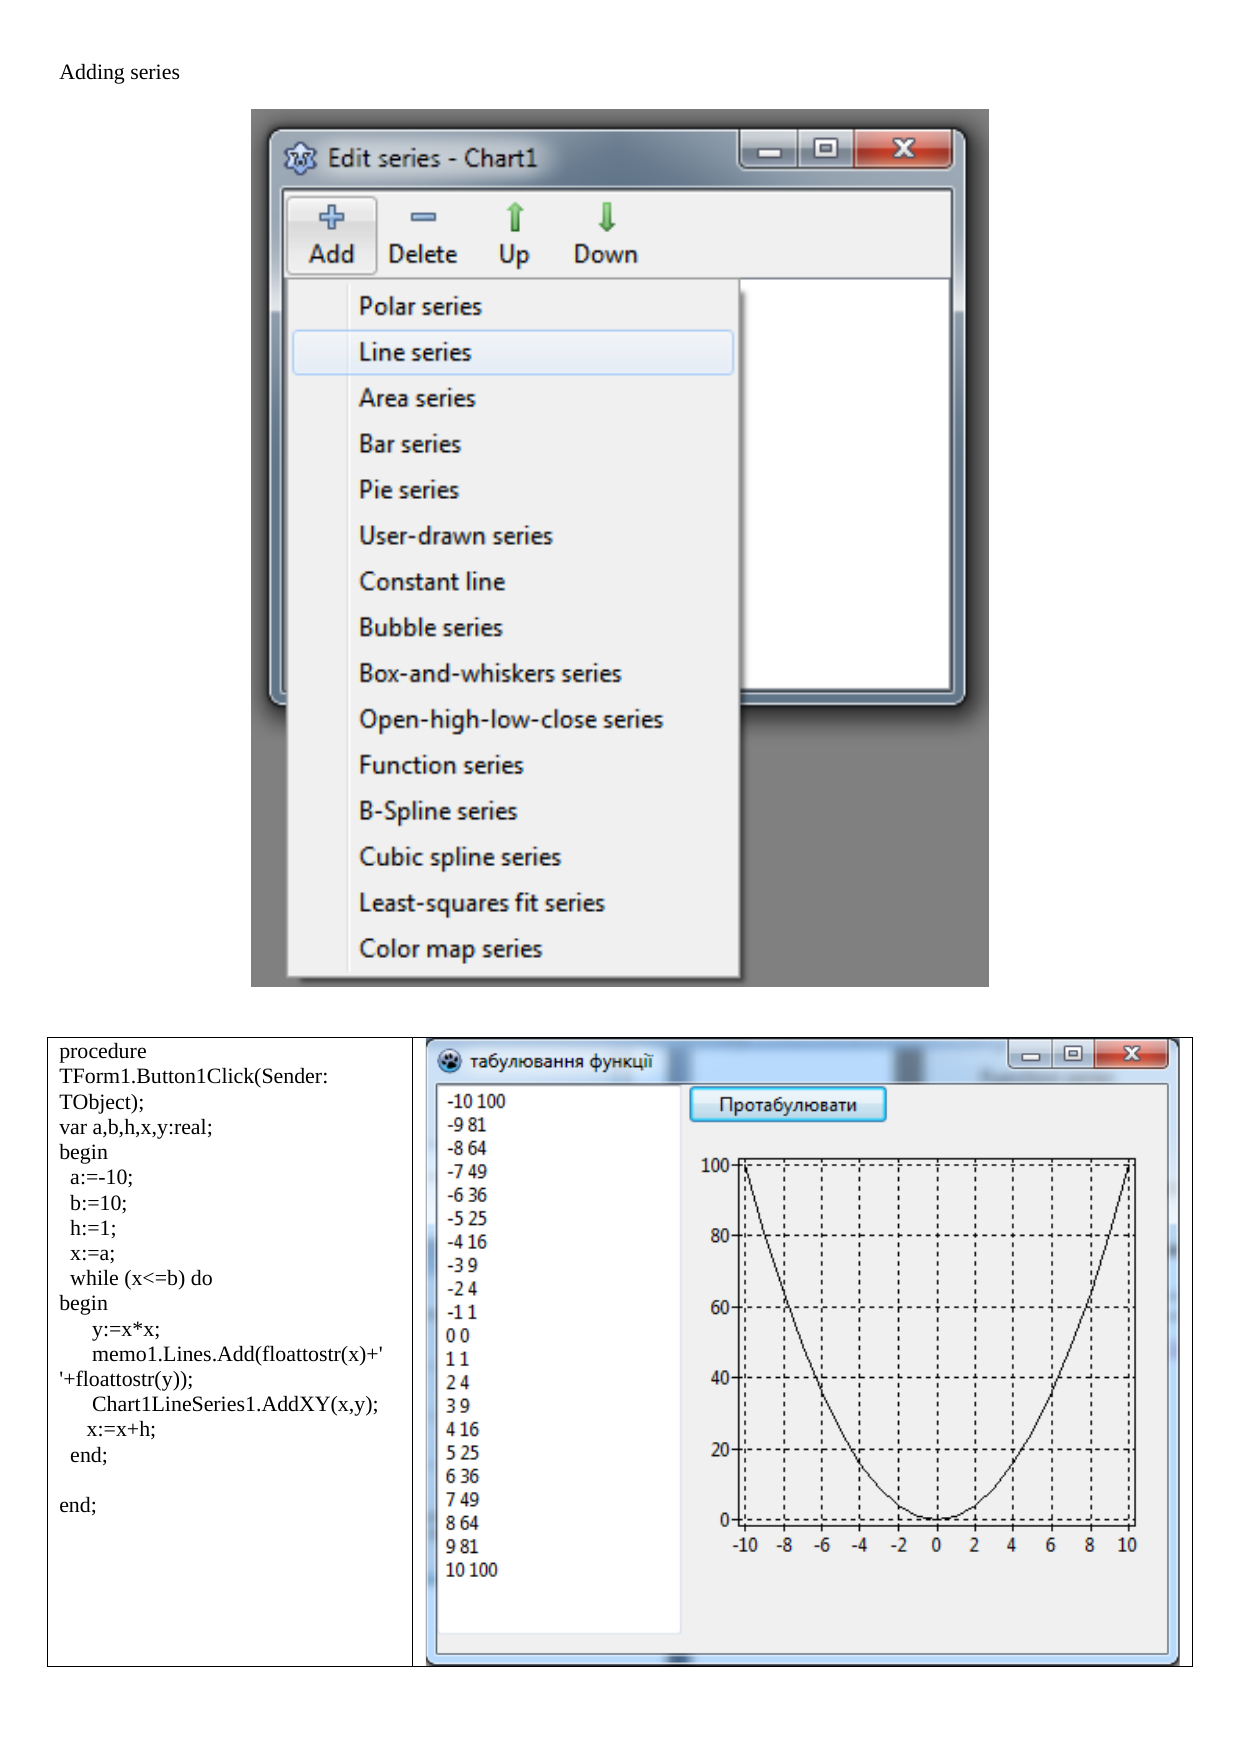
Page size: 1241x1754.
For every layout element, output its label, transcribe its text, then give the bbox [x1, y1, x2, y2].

picture [425, 1038, 1180, 1666]
table_header procedure TForm1.Button1Click(Sender: TObject); var a,b,h,x,y:real; begin a:=-10; b:=10; h:=1; x:=a; while (x<=b) do begin y:=x*x; memo1.Lines.Add(floattostr(x)+' '+floattostr(y)); Chart1LineSeries1.AddXY(x,y); x:=x+h; end; end; [48, 1038, 412, 1666]
text Adding series [59, 59, 1181, 84]
table_header [1180, 1038, 1192, 1666]
picture [251, 109, 989, 987]
table_header [413, 1038, 425, 1666]
